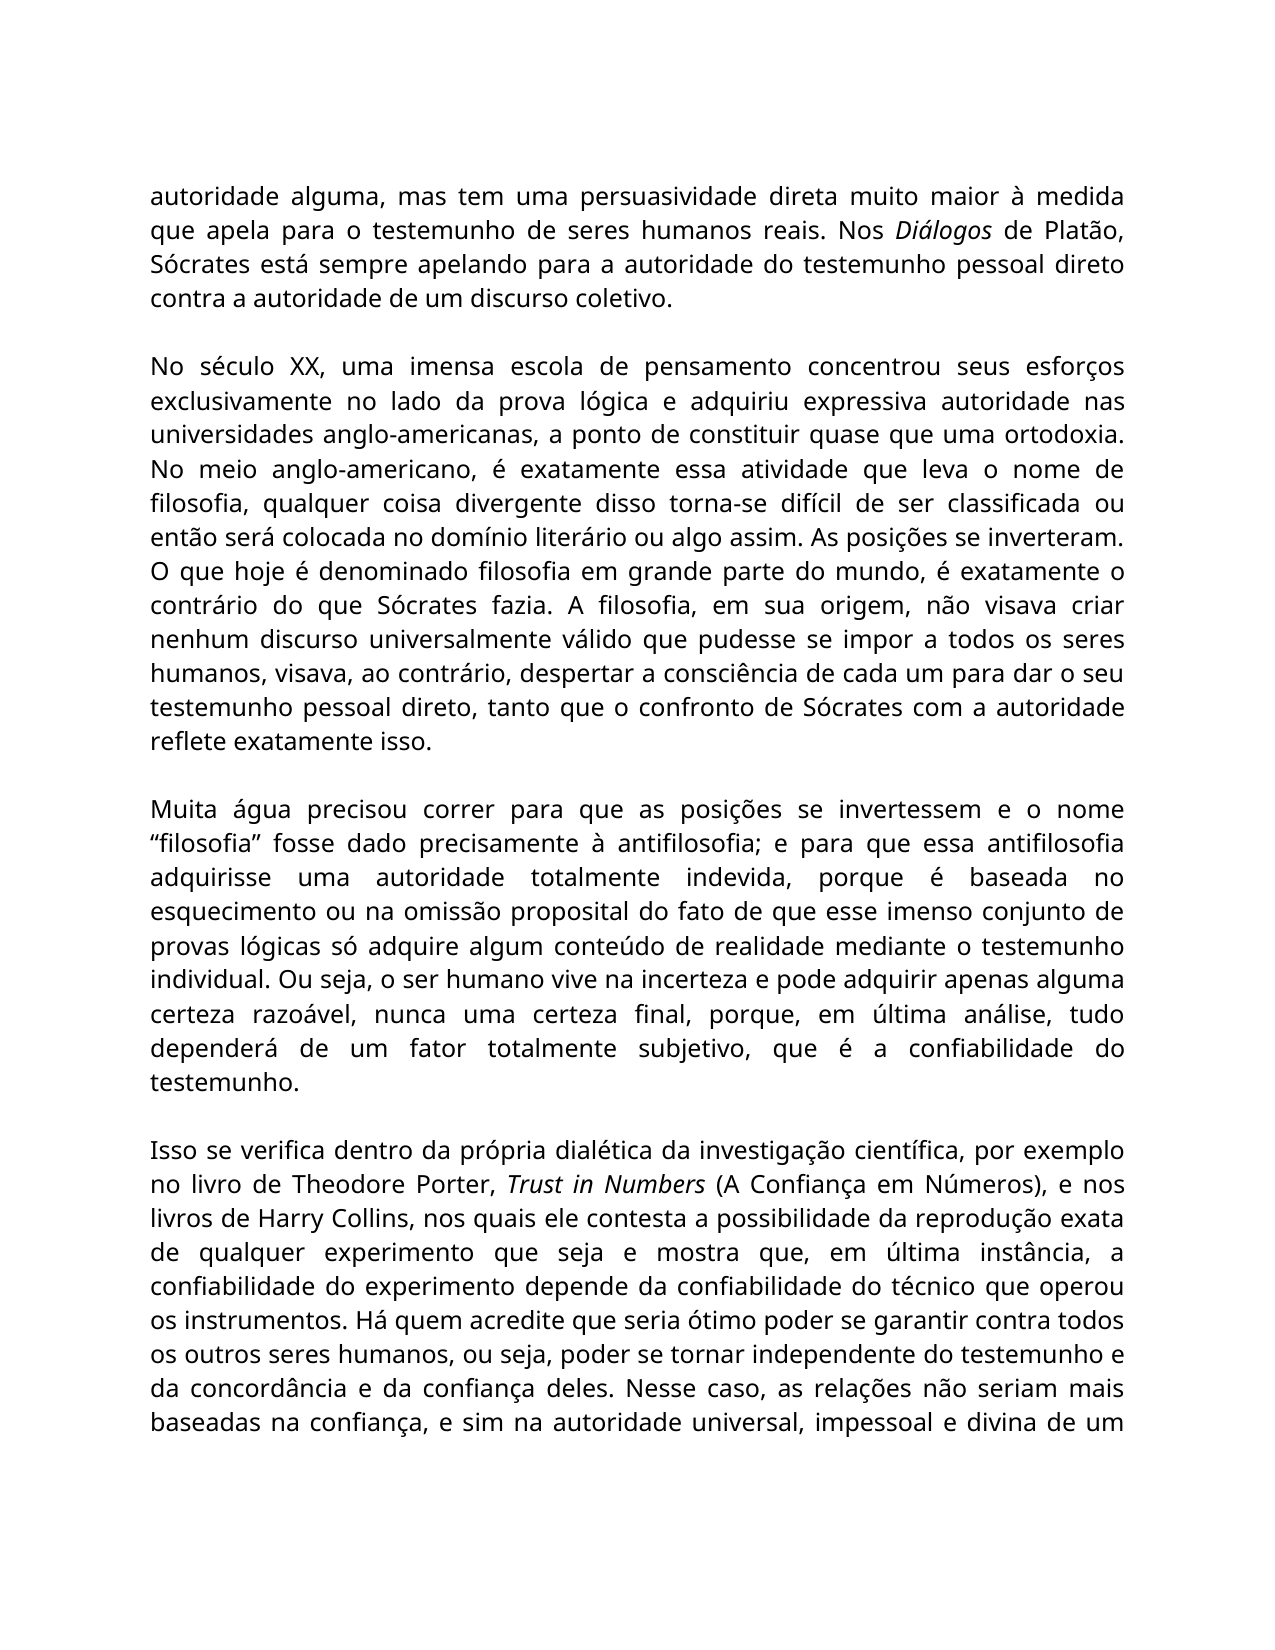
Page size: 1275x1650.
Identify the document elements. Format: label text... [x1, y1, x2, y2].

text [150, 1132, 1125, 1439]
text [150, 179, 1125, 315]
text No século XX, uma imensa escola de pensamento concentrou seus esforços exclusivamente no lado da prova lógica e adquiriu expressiva autoridade nas universidades anglo-americanas, a ponto de constituir quase que uma ortodoxia. No meio anglo-americano, é exatamente essa atividade que leva o nome de filosofia, qualquer coisa divergente disso torna-se difícil de ser classificada ou então será colocada no domínio literário ou algo assim. As posições se inverteram. O que hoje é denominado filosofia em grande parte do mundo, é exatamente o contrário do que Sócrates fazia. A filosofia, em sua origem, não visava criar nenhum discurso universalmente válido que pudesse se impor a todos os seres humanos, visava, ao contrário, despertar a consciência de cada um para dar o seu testemunho pessoal direto, tanto que o confronto de Sócrates com a autoridade reflete exatamente isso. [150, 349, 1125, 758]
text Muita água precisou correr para que as posições se invertessem e o nome “filosofia” fosse dado precisamente à antifilosofia; e para que essa antifilosofia adquirisse uma autoridade totalmente indevida, porque é baseada no esquecimento ou na omissão proposital do fato de que esse imenso conjunto de provas lógicas só adquire algum conteúdo de realidade mediante o testemunho individual. Ou seja, o ser humano vive na incerteza e pode adquirir apenas alguma certeza razoável, nunca uma certeza final, porque, em última análise, tudo dependerá de um fator totalmente subjetivo, que é a confiabilidade do testemunho. [150, 792, 1125, 1098]
